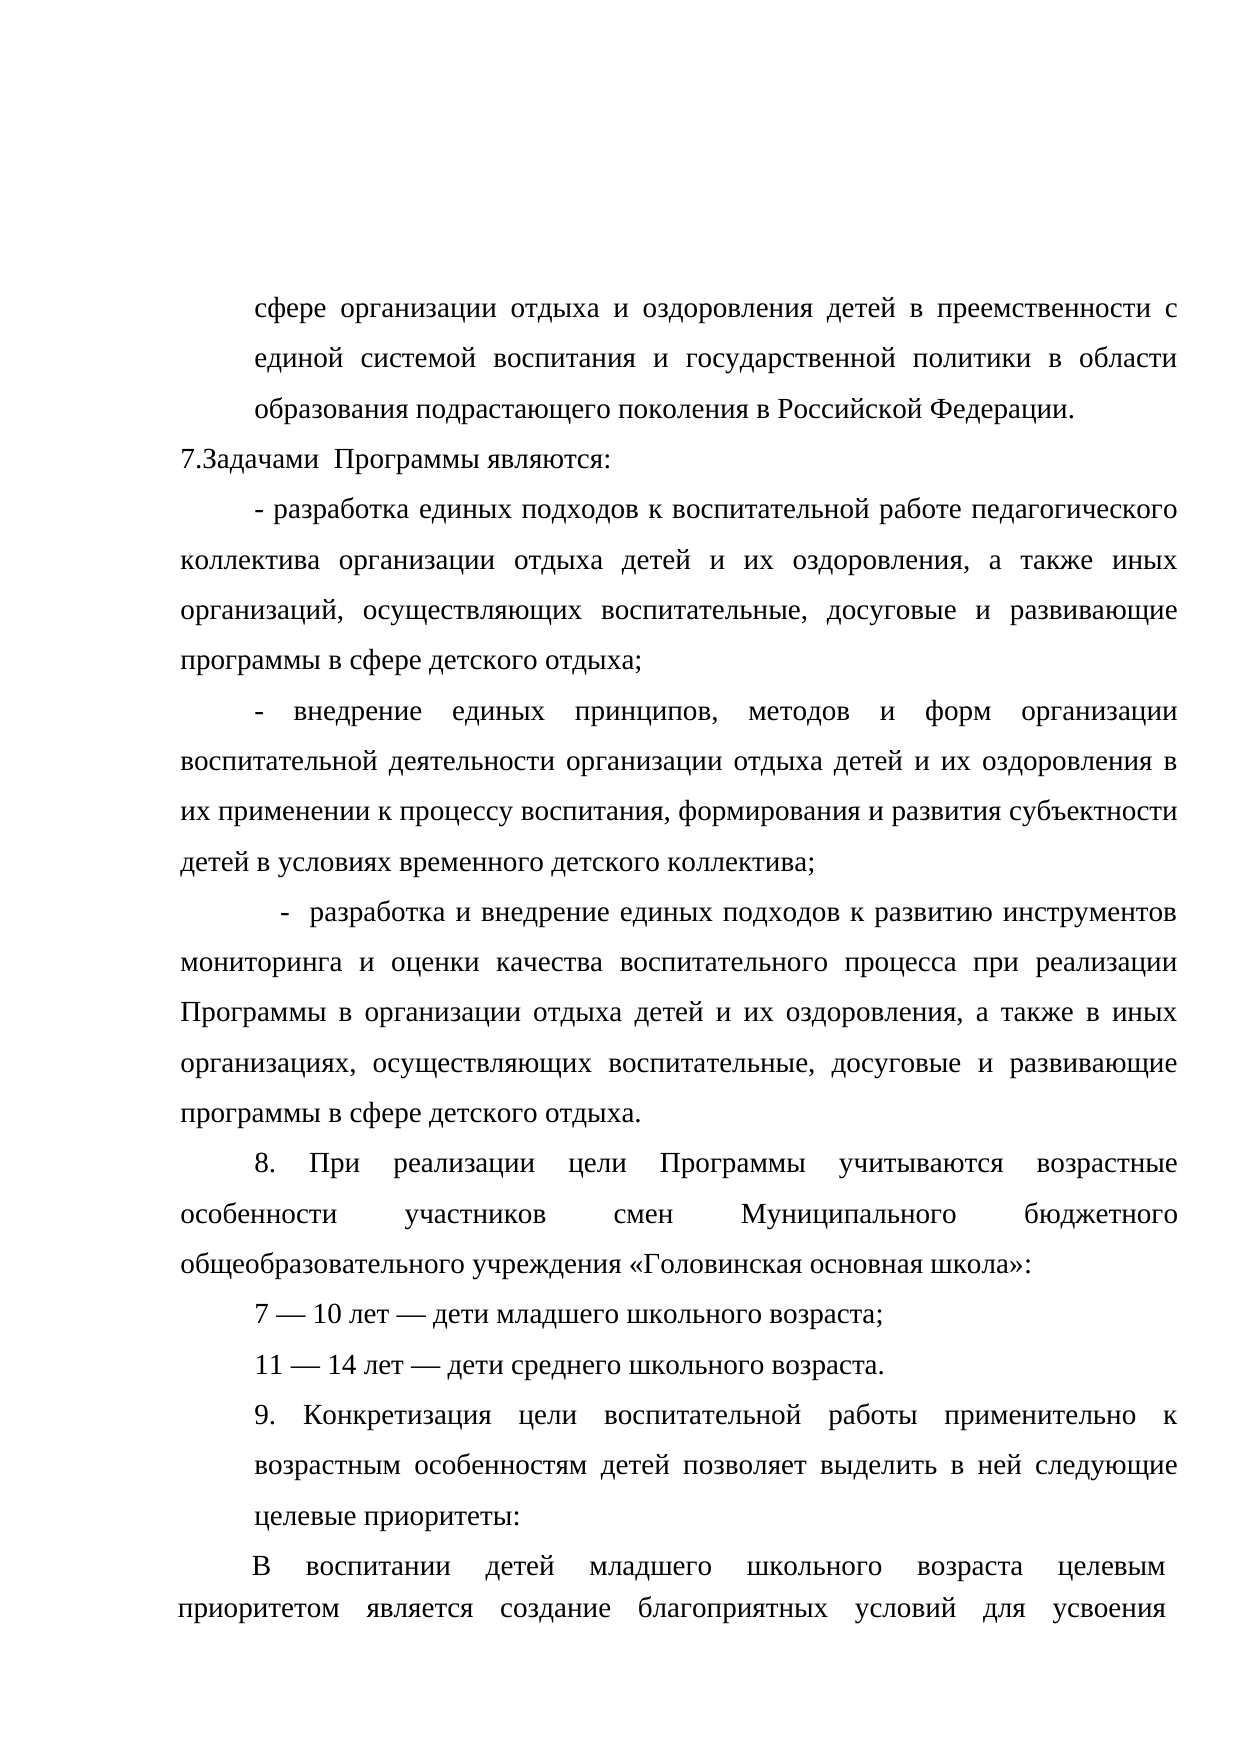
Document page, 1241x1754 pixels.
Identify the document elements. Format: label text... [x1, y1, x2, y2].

text 11 — 14 лет — дети среднего школьного возраста. [180, 1347, 1178, 1380]
text 7 — 10 лет — дети младшего школьного возраста; [180, 1296, 1178, 1330]
text 8. При реализации цели Программы учитываются возрастные особенности участников смен Муниципального бюджетного общеобразовательного учреждения «Головинская основная школа»: [180, 1146, 1178, 1280]
text 7.Задачами Программы являются: [180, 441, 1178, 475]
text 9. Конкретизация цели воспитательной работы применительно к возрастным особенностям детей позволяет выделить в ней следующие целевые приоритеты: [254, 1397, 1178, 1531]
text - внедрение единых принципов, методов и форм организации воспитательной деятельности организации отдыха детей и их оздоровления в их применении к процессу воспитания, формирования и развития субъектности детей в условиях временного детского коллектива; [180, 693, 1178, 877]
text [178, 1548, 1167, 1624]
text - разработка и внедрение единых подходов к развитию инструментов мониторинга и оценки качества воспитательного процесса при реализации Программы в организации отдыха детей и их оздоровления, а также в иных организациях, осуществляющих воспитательные, досуговые и развивающие программы в сфере детского отдыха. [180, 894, 1178, 1129]
text - разработка единых подходов к воспитательной работе педагогического коллектива организации отдыха детей и их оздоровления, а также иных организаций, осуществляющих воспитательные, досуговые и развивающие программы в сфере детского отдыха; [180, 491, 1178, 676]
text сфере организации отдыха и оздоровления детей в преемственности с единой системой воспитания и государственной политики в области образования подрастающего поколения в Российской Федерации. [254, 290, 1178, 424]
